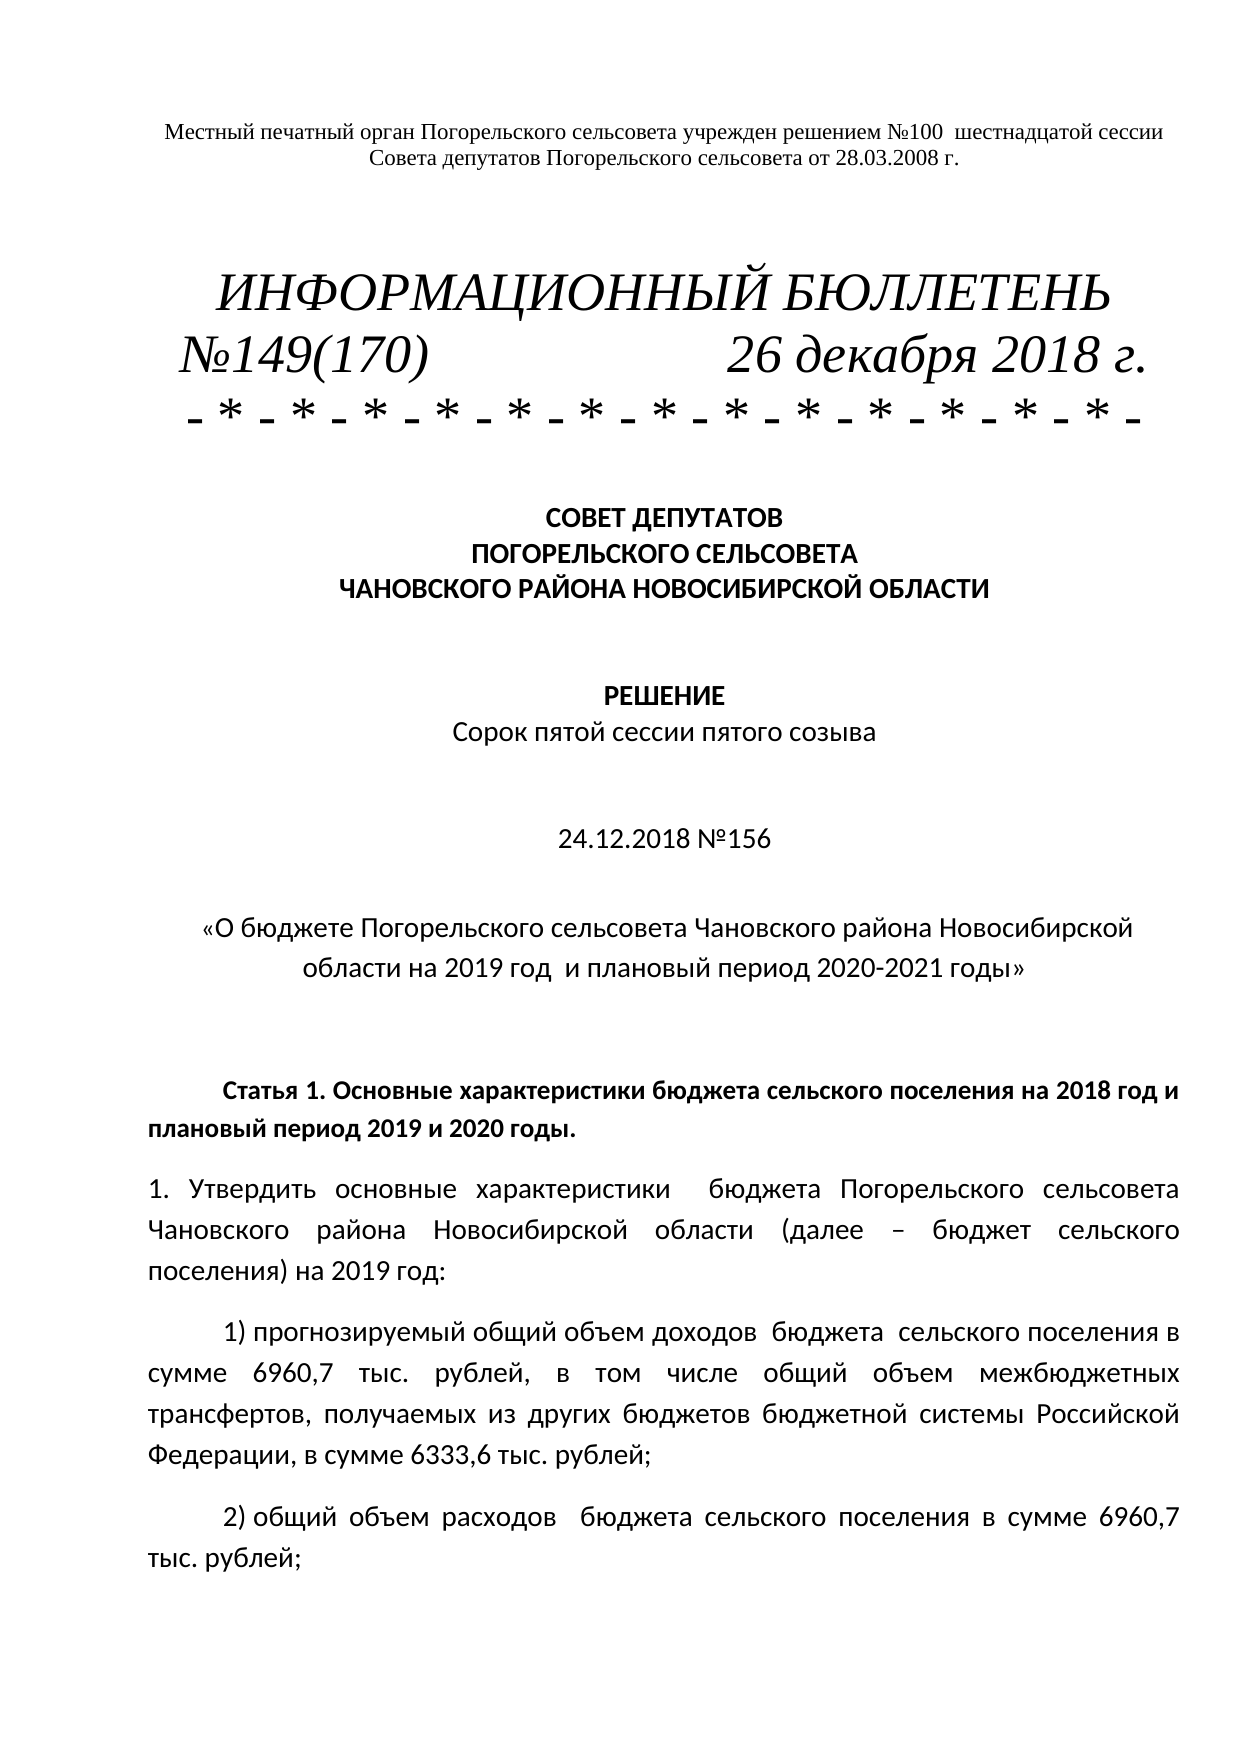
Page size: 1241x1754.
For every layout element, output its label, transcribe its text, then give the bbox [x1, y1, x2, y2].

text ИНФОРМАЦИОННЫЙ БЮЛЛЕТЕНЬ [148, 259, 1181, 322]
text ЧАНОВСКОГО РАЙОНА НОВОСИБИРСКОЙ ОБЛАСТИ [148, 571, 1181, 606]
text №149(170) 26 декабря 2018 г. [148, 322, 1181, 384]
text Сорок пятой сессии пятого созыва [148, 713, 1181, 749]
text СОВЕТ ДЕПУТАТОВ [148, 499, 1181, 535]
text - * - * - * - * - * - * - * - * - * - * - * - * - * - [148, 384, 1181, 446]
text 24.12.2018 №156 [148, 820, 1181, 856]
text Местный печатный орган Погорельского сельсовета учрежден решением №100 шестнадцатой сессии Совета депутатов Погорельского сельсовета от 28.03.2008 г. [148, 118, 1181, 171]
text 1. Утвердить основные характеристики бюджета Погорельского сельсовета Чановского района Новосибирской области (далее – бюджет сельского поселения) на 2019 год: [148, 1170, 1181, 1287]
text 1) прогнозируемый общий объем доходов бюджета сельского поселения в сумме 6960,7 тыс. рублей, в том числе общий объем межбюджетных трансфертов, получаемых из других бюджетов бюджетной системы Российской Федерации, в сумме 6333,6 тыс. рублей; [148, 1313, 1181, 1472]
text 2) общий объем расходов бюджета сельского поселения в сумме 6960,7 тыс. рублей; [148, 1498, 1181, 1574]
text РЕШЕНИЕ [148, 677, 1181, 713]
text «О бюджете Погорельского сельсовета Чановского района Новосибирской области на 2019 год и плановый период 2020-2021 годы» [148, 909, 1181, 985]
text Статья 1. Основные характеристики бюджета сельского поселения на 2018 год и плановый период 2019 и 2020 годы. [148, 1073, 1181, 1144]
text ПОГОРЕЛЬСКОГО СЕЛЬСОВЕТА [148, 535, 1181, 571]
